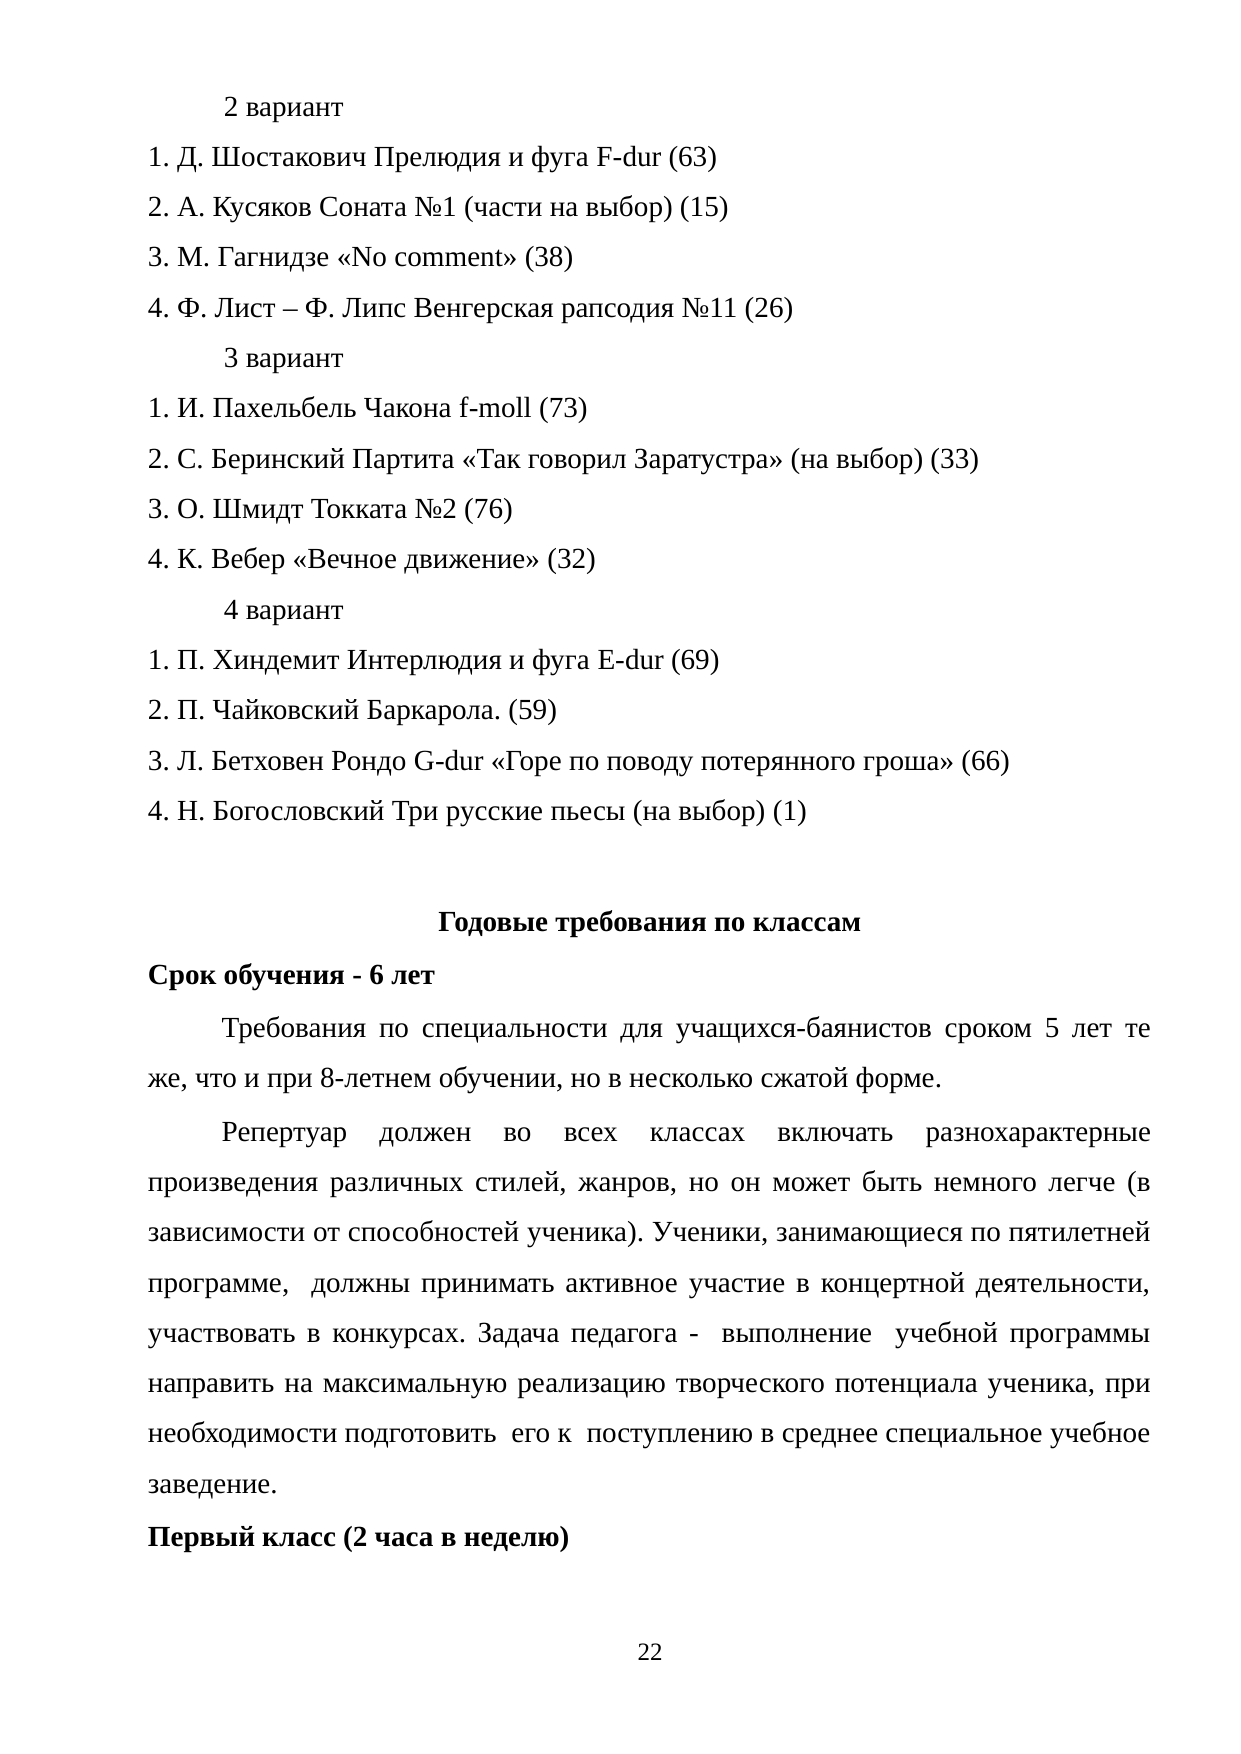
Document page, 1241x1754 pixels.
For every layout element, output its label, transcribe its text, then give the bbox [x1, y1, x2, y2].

text 4. Н. Богословский Три русские пьесы (на выбор) (1) [148, 793, 1152, 827]
text 1. Д. Шостакович Прелюдия и фуга F-dur (63) [148, 139, 1152, 172]
text 2. А. Кусяков Соната №1 (части на выбор) (15) [148, 189, 1152, 223]
text Первый класс (2 часа в неделю) [148, 1519, 1152, 1553]
text 1. И. Пахельбель Чакона f-moll (73) [148, 391, 1152, 424]
text 4 вариант [148, 592, 1152, 625]
text 4. К. Вебер «Вечное движение» (32) [148, 541, 1152, 575]
text 3 вариант [148, 340, 1152, 374]
text Годовые требования по классам [148, 904, 1152, 937]
text 2 вариант [148, 89, 1152, 122]
text 3. О. Шмидт Токката №2 (76) [148, 491, 1152, 525]
text Срок обучения - 6 лет [148, 957, 1152, 991]
text 3. М. Гагнидзе «No comment» (38) [148, 239, 1152, 273]
text 2. П. Чайковский Баркарола. (59) [148, 692, 1152, 726]
text 3. Л. Бетховен Рондо G-dur «Горе по поводу потерянного гроша» (66) [148, 743, 1152, 776]
text Репертуар должен во всех классах включать разнохарактерные произведения различных стилей, жанров, но он может быть немного легче (в зависимости от способностей ученика). Ученики, занимающиеся по пятилетней программе, должны принимать активное участие в концертной деятельности, участвовать в конкурсах. Задача педагога - выполнение учебной программы направить на максимальную реализацию творческого потенциала ученика, при необходимости подготовить его к поступлению в среднее специальное учебное заведение. [148, 1114, 1152, 1499]
text 1. П. Хиндемит Интерлюдия и фуга E-dur (69) [148, 642, 1152, 676]
text 2. С. Беринский Партита «Так говорил Заратустра» (на выбор) (33) [148, 441, 1152, 474]
text Требования по специальности для учащихся-баянистов сроком 5 лет те же, что и при 8-летнем обучении, но в несколько сжатой форме. [148, 1010, 1152, 1094]
text 4. Ф. Лист – Ф. Липс Венгерская рапсодия №11 (26) [148, 290, 1152, 323]
